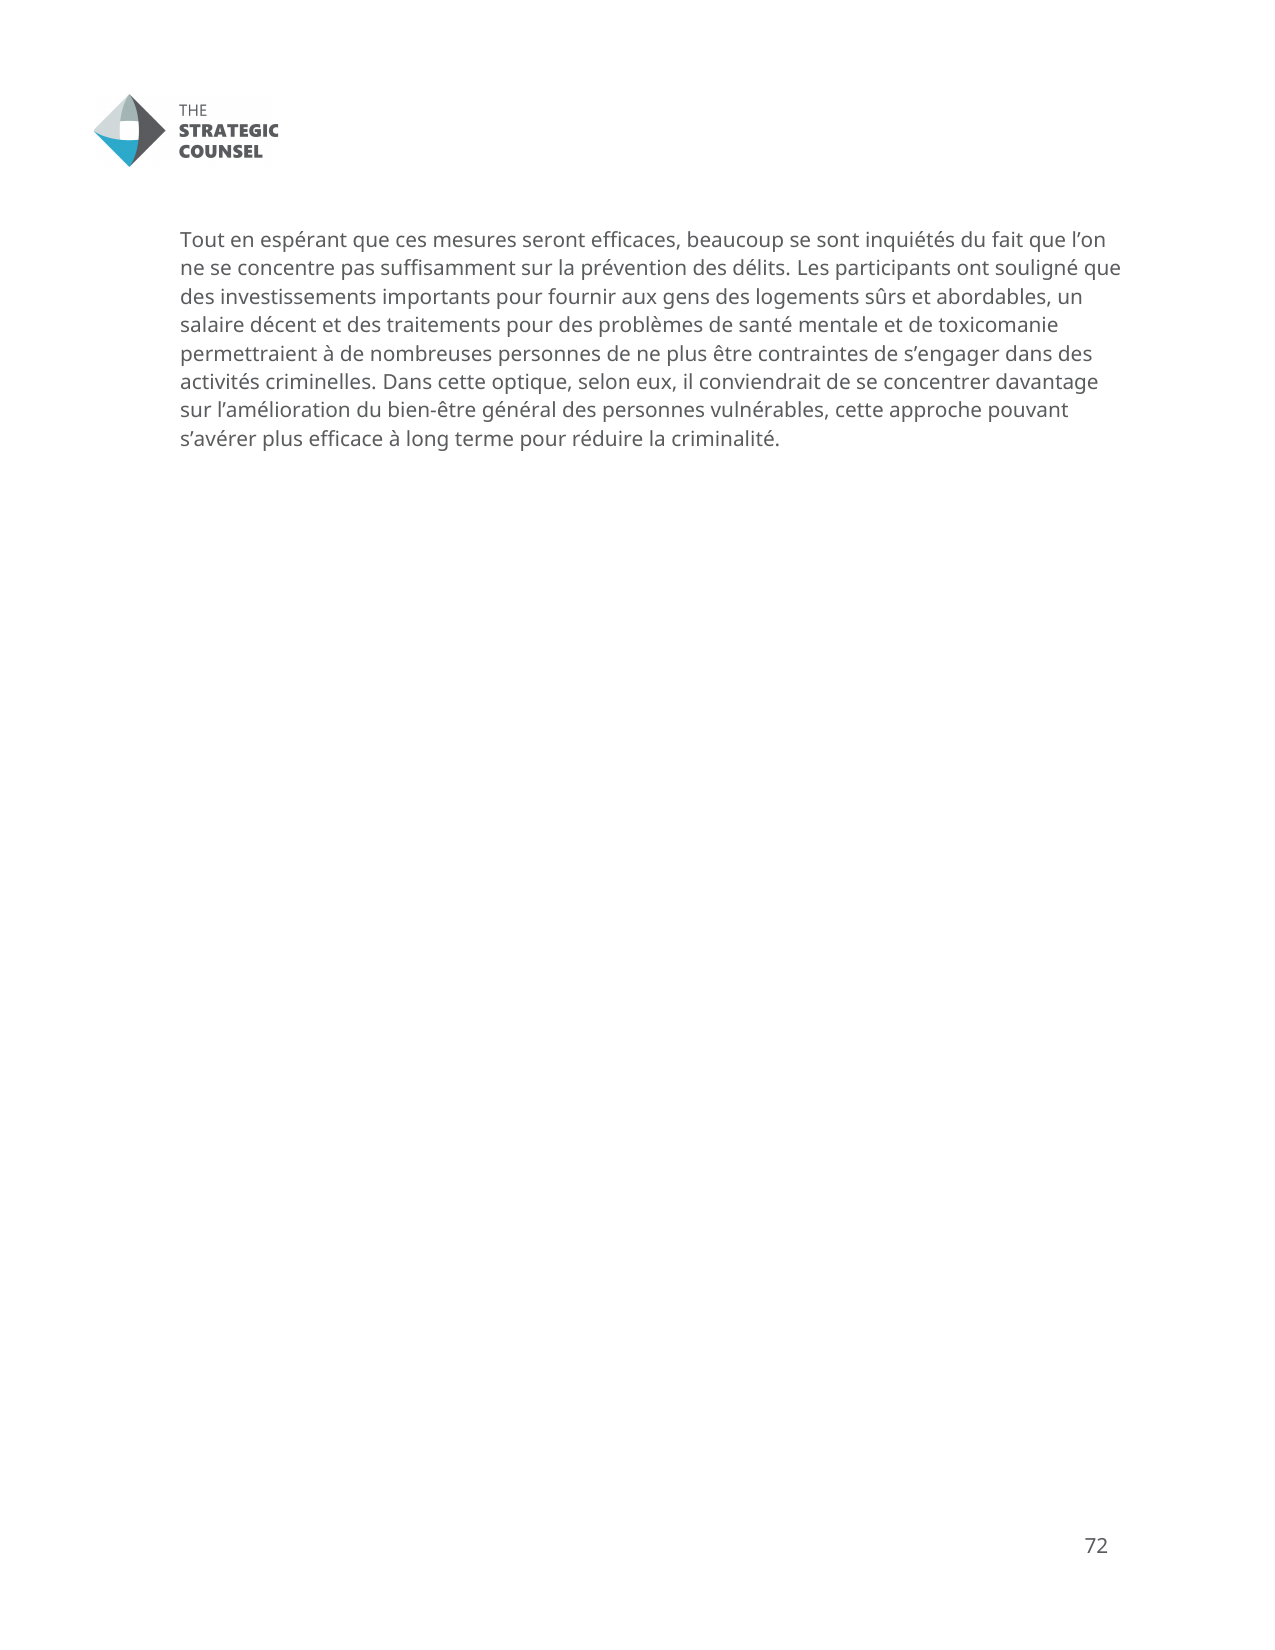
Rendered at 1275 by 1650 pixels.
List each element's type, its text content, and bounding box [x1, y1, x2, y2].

text Tout en espérant que ces mesures seront efficaces, beaucoup se sont inquiétés du fait que l’on ne se concentre pas suffisamment sur la prévention des délits. Les participants ont souligné que des investissements importants pour fournir aux gens des logements sûrs et abordables, un salaire décent et des traitements pour des problèmes de santé mentale et de toxicomanie permettraient à de nombreuses personnes de ne plus être contraintes de s’engager dans des activités criminelles. Dans cette optique, selon eux, il conviendrait de se concentrer davantage sur l’amélioration du bien-être général des personnes vulnérables, cette approche pouvant s’avérer plus efficace à long terme pour réduire la criminalité. [180, 225, 1125, 452]
picture [93, 94, 279, 167]
